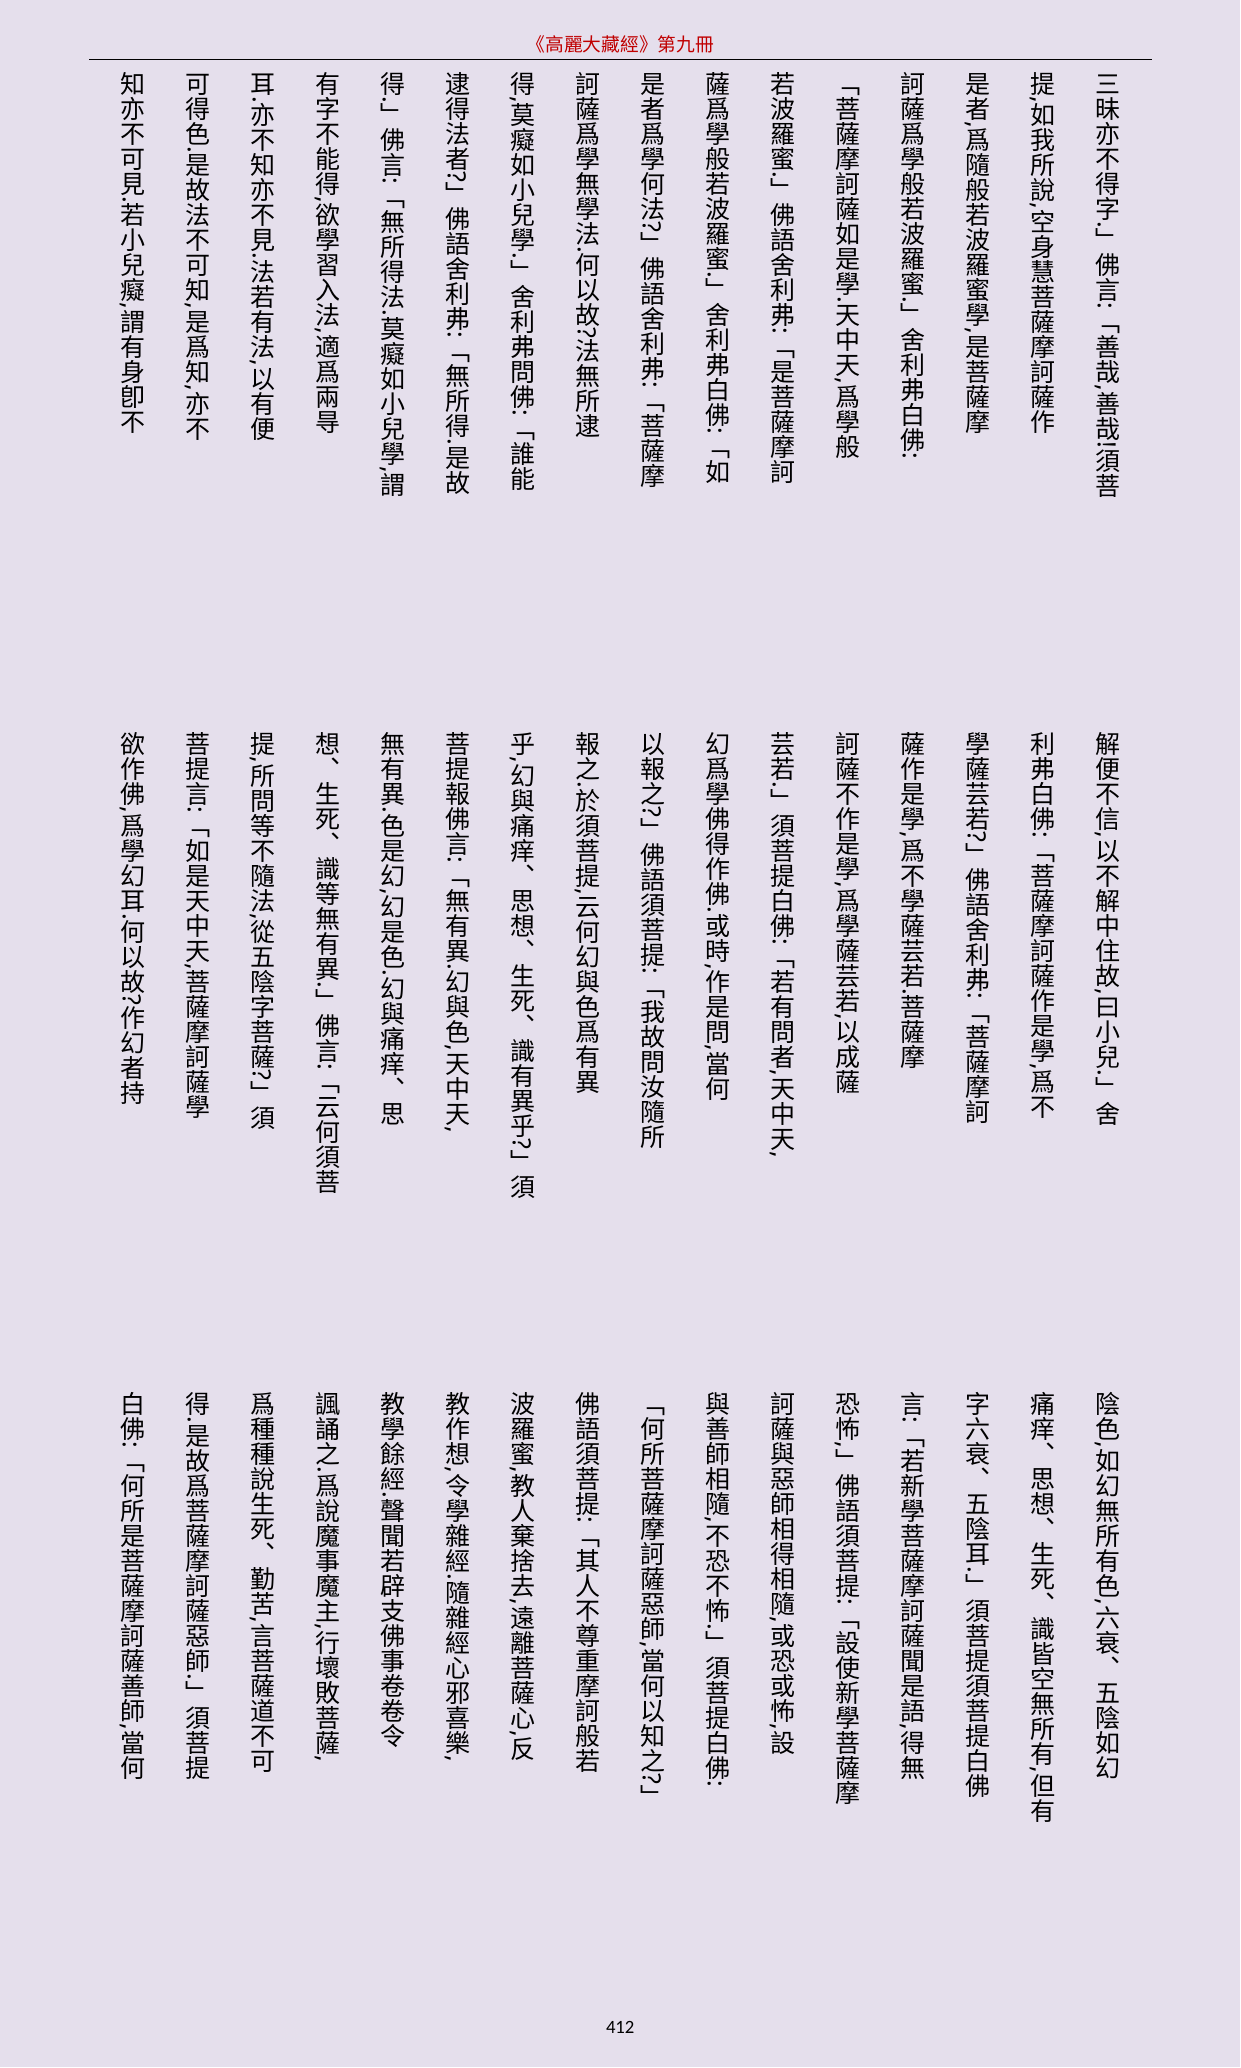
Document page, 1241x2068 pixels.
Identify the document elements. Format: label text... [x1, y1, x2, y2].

text 是者,爲隨般若波羅蜜學,是菩薩摩 [945, 71, 1010, 687]
text 訶薩爲學般若波羅蜜.」舍利弗白佛: [880, 71, 945, 687]
text 白佛:「何所是菩薩摩訶薩善師,當何 [100, 1391, 165, 2008]
text 恐怖,」佛語須菩提:「設使新學菩薩摩 [815, 1391, 880, 2008]
text 以報之?」佛語須菩提:「我故問汝隨所 [620, 731, 685, 1348]
text 若波羅蜜.」佛語舍利弗:「是菩薩摩訶 [750, 71, 815, 687]
text 提,如我所說,空身慧菩薩摩訶薩作 [1010, 71, 1075, 687]
text 波羅蜜,教人棄捨去,遠離菩薩心,反 [490, 1391, 555, 2008]
text 言:「若新學菩薩摩訶薩聞是語,得無 [880, 1391, 945, 2008]
text 訶薩爲學無學法.何以故?法無所逮 [555, 71, 620, 687]
text 菩提報佛言:「無有異.幻與色,天中天, [425, 731, 490, 1348]
text 知亦不可見.若小兒癡,謂有身卽不 [100, 71, 165, 687]
text 教作想,令學雜經.隨雜經心邪喜樂, [425, 1391, 490, 2008]
text 有字不能得,欲學習入法,適爲兩㝵 [295, 71, 360, 687]
text 得,莫癡如小兒學.」舍利弗問佛:「誰能 [490, 71, 555, 687]
text 佛語須菩提:「其人不尊重摩訶般若 [555, 1391, 620, 2008]
text 菩提言:「如是天中天,菩薩摩訶薩學 [165, 731, 230, 1348]
text 解便不信,以不解中住故,曰小兒.」舍 [1075, 731, 1140, 1348]
text 訶薩與惡師相得相隨,或恐或怖,設 [750, 1391, 815, 2008]
text 痛痒、思想、生死、識皆空無所有,但有 [1010, 1391, 1075, 2008]
text 欲作佛,爲學幻耳.何以故?作幻者持 [100, 731, 165, 1348]
text 諷誦之.爲說魔事魔主,行壞敗菩薩, [295, 1391, 360, 2008]
text 是者爲學何法?」佛語舍利弗:「菩薩摩 [620, 71, 685, 687]
text 三昧亦不得字.」佛言:「善哉,善哉!須菩 [1075, 71, 1140, 687]
text 逮得法者?」佛語舍利弗:「無所得.是故 [425, 71, 490, 687]
text 幻爲學佛得作佛.或時,作是問,當何 [685, 731, 750, 1348]
text 無有異.色是幻,幻是色.幻與痛痒、思 [360, 731, 425, 1348]
text 可得色.是故法不可知,是爲知,亦不 [165, 71, 230, 687]
text 與善師相隨,不恐不怖.」須菩提白佛: [685, 1391, 750, 2008]
text 芸若.」須菩提白佛:「若有問者,天中天, [750, 731, 815, 1348]
text 報之.於須菩提,云何幻與色爲有異 [555, 731, 620, 1348]
text 薩作是學,爲不學薩芸若.菩薩摩 [880, 731, 945, 1348]
text 薩爲學般若波羅蜜.」舍利弗白佛:「如 [685, 71, 750, 687]
text 得.」佛言:「無所得法.莫癡如小兒學,謂 [360, 71, 425, 687]
text 想、生死、識等無有異.」佛言:「云何須菩 [295, 731, 360, 1348]
text 字六衰、五陰耳.」須菩提須菩提白佛 [945, 1391, 1010, 2008]
text 訶薩不作是學,爲學薩芸若,以成薩 [815, 731, 880, 1348]
text 爲種種說生死、勤苦,言菩薩道不可 [230, 1391, 295, 2008]
text 「菩薩摩訶薩如是學.天中天,爲學般 [815, 71, 880, 687]
text 教學餘經.聲聞若辟支佛事卷卷令 [360, 1391, 425, 2008]
text 利弗白佛:「菩薩摩訶薩作是學,爲不 [1010, 731, 1075, 1348]
text 耳.亦不知亦不見.法若有法,以有便 [230, 71, 295, 687]
text 提,所問等不隨法,從五陰字菩薩?」須 [230, 731, 295, 1348]
text 得.是故爲菩薩摩訶薩惡師.」須菩提 [165, 1391, 230, 2008]
text 「何所菩薩摩訶薩惡師,當何以知之?」 [620, 1391, 685, 2008]
text 陰色,如幻無所有色,六衰、五陰如幻 [1075, 1391, 1140, 2008]
text 學薩芸若?」佛語舍利弗:「菩薩摩訶 [945, 731, 1010, 1348]
text 乎,幻與痛痒、思想、生死、識有異乎?」須 [490, 731, 555, 1348]
